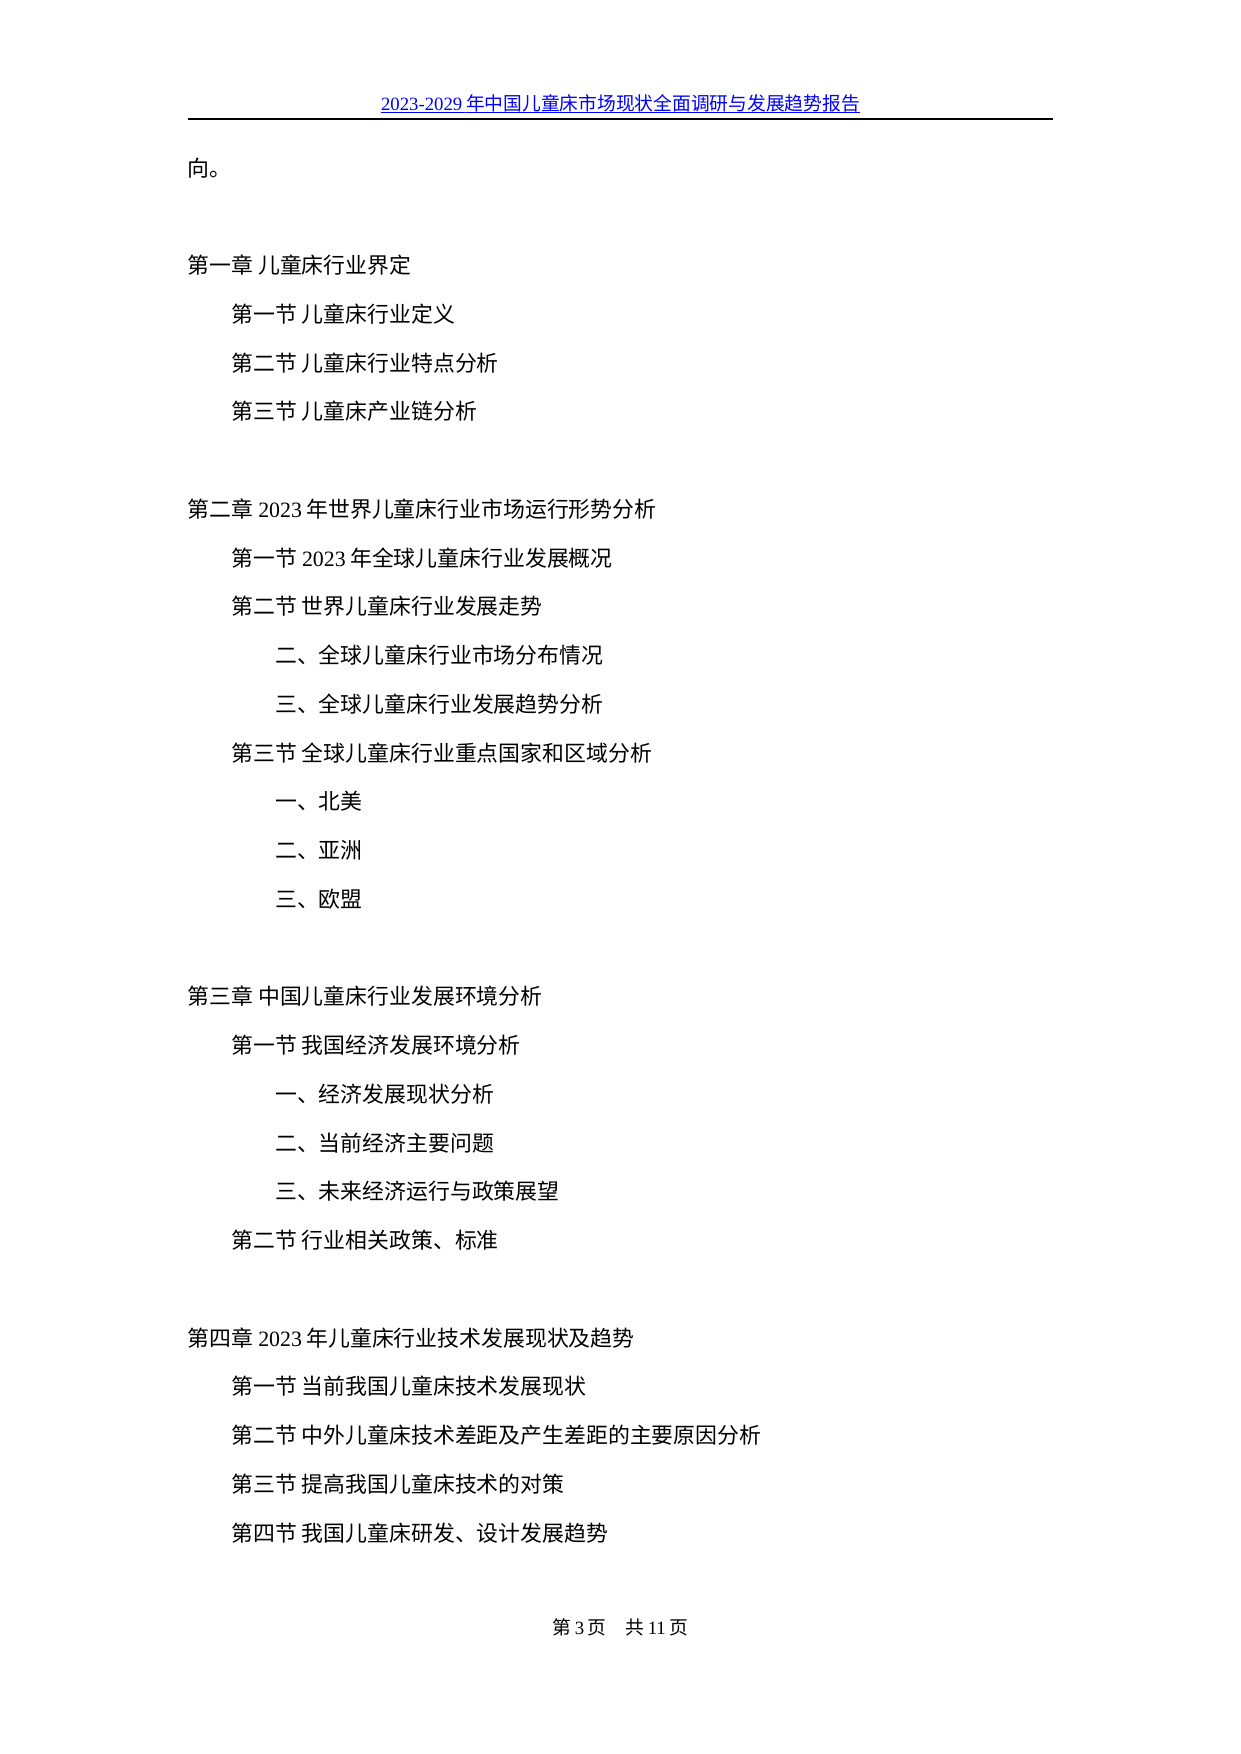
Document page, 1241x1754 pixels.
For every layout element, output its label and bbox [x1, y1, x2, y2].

text [187, 150, 1053, 1548]
